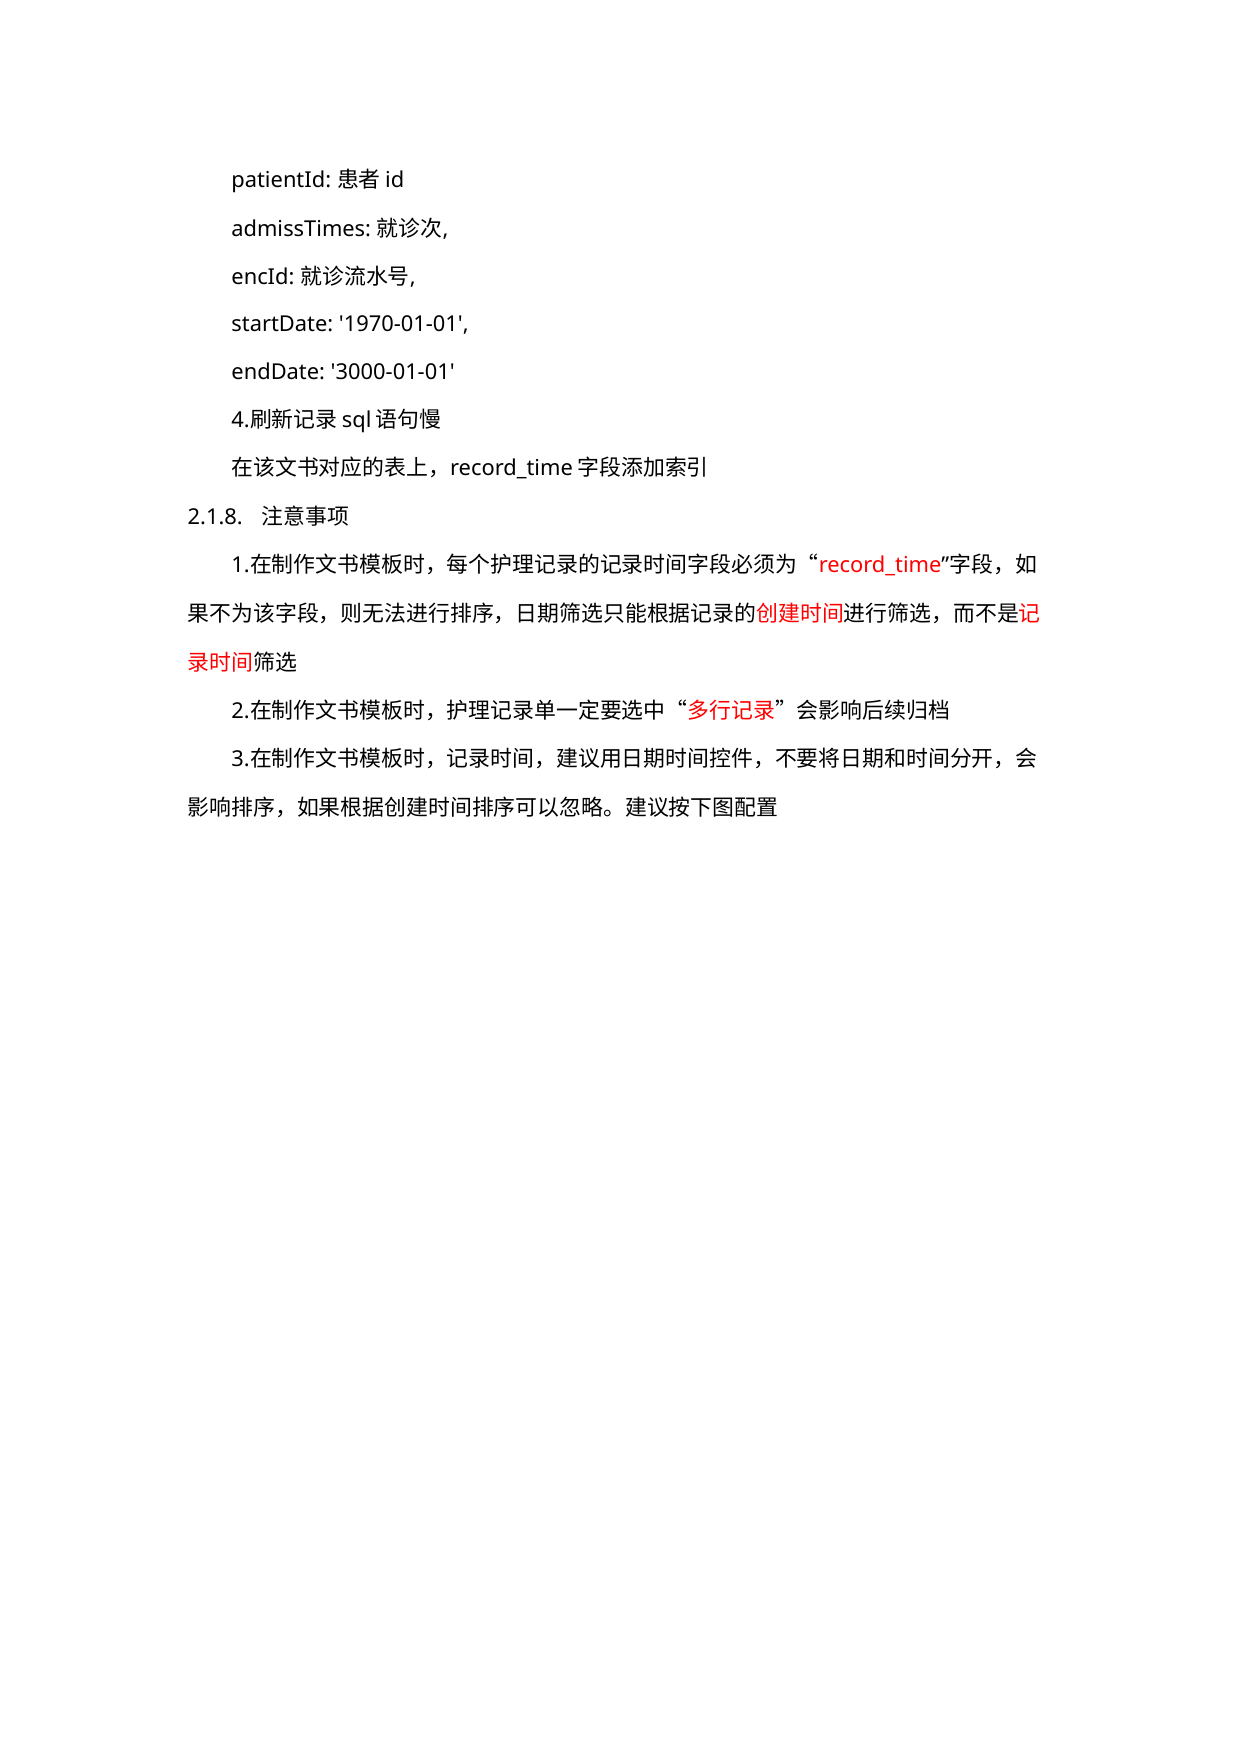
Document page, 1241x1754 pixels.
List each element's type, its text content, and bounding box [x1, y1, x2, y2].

list 注意事项 [187, 498, 1053, 531]
text 4.刷新记录sql语句慢 [187, 402, 1053, 434]
text patientId: 患者id [187, 162, 1053, 194]
text 在该文书对应的表上，record_time字段添加索引 [187, 450, 1053, 483]
text admissTimes: 就诊次, [187, 210, 1053, 243]
text endDate: '3000-01-01' [187, 354, 1053, 387]
text 3.在制作文书模板时，记录时间，建议用日期时间控件，不要将日期和时间分开，会影响排序，如果根据创建时间排序可以忽略。建议按下图配置 [187, 741, 1053, 822]
text encId: 就诊流水号, [187, 259, 1053, 291]
text startDate: '1970-01-01', [187, 307, 1053, 339]
text 2.在制作文书模板时，护理记录单一定要选中“多行记录”会影响后续归档 [187, 693, 1053, 725]
text 1.在制作文书模板时，每个护理记录的记录时间字段必须为“record_time”字段，如果不为该字段，则无法进行排序，日期筛选只能根据记录的创建时间进行筛选，而不是记录时间筛选 [187, 547, 1053, 677]
